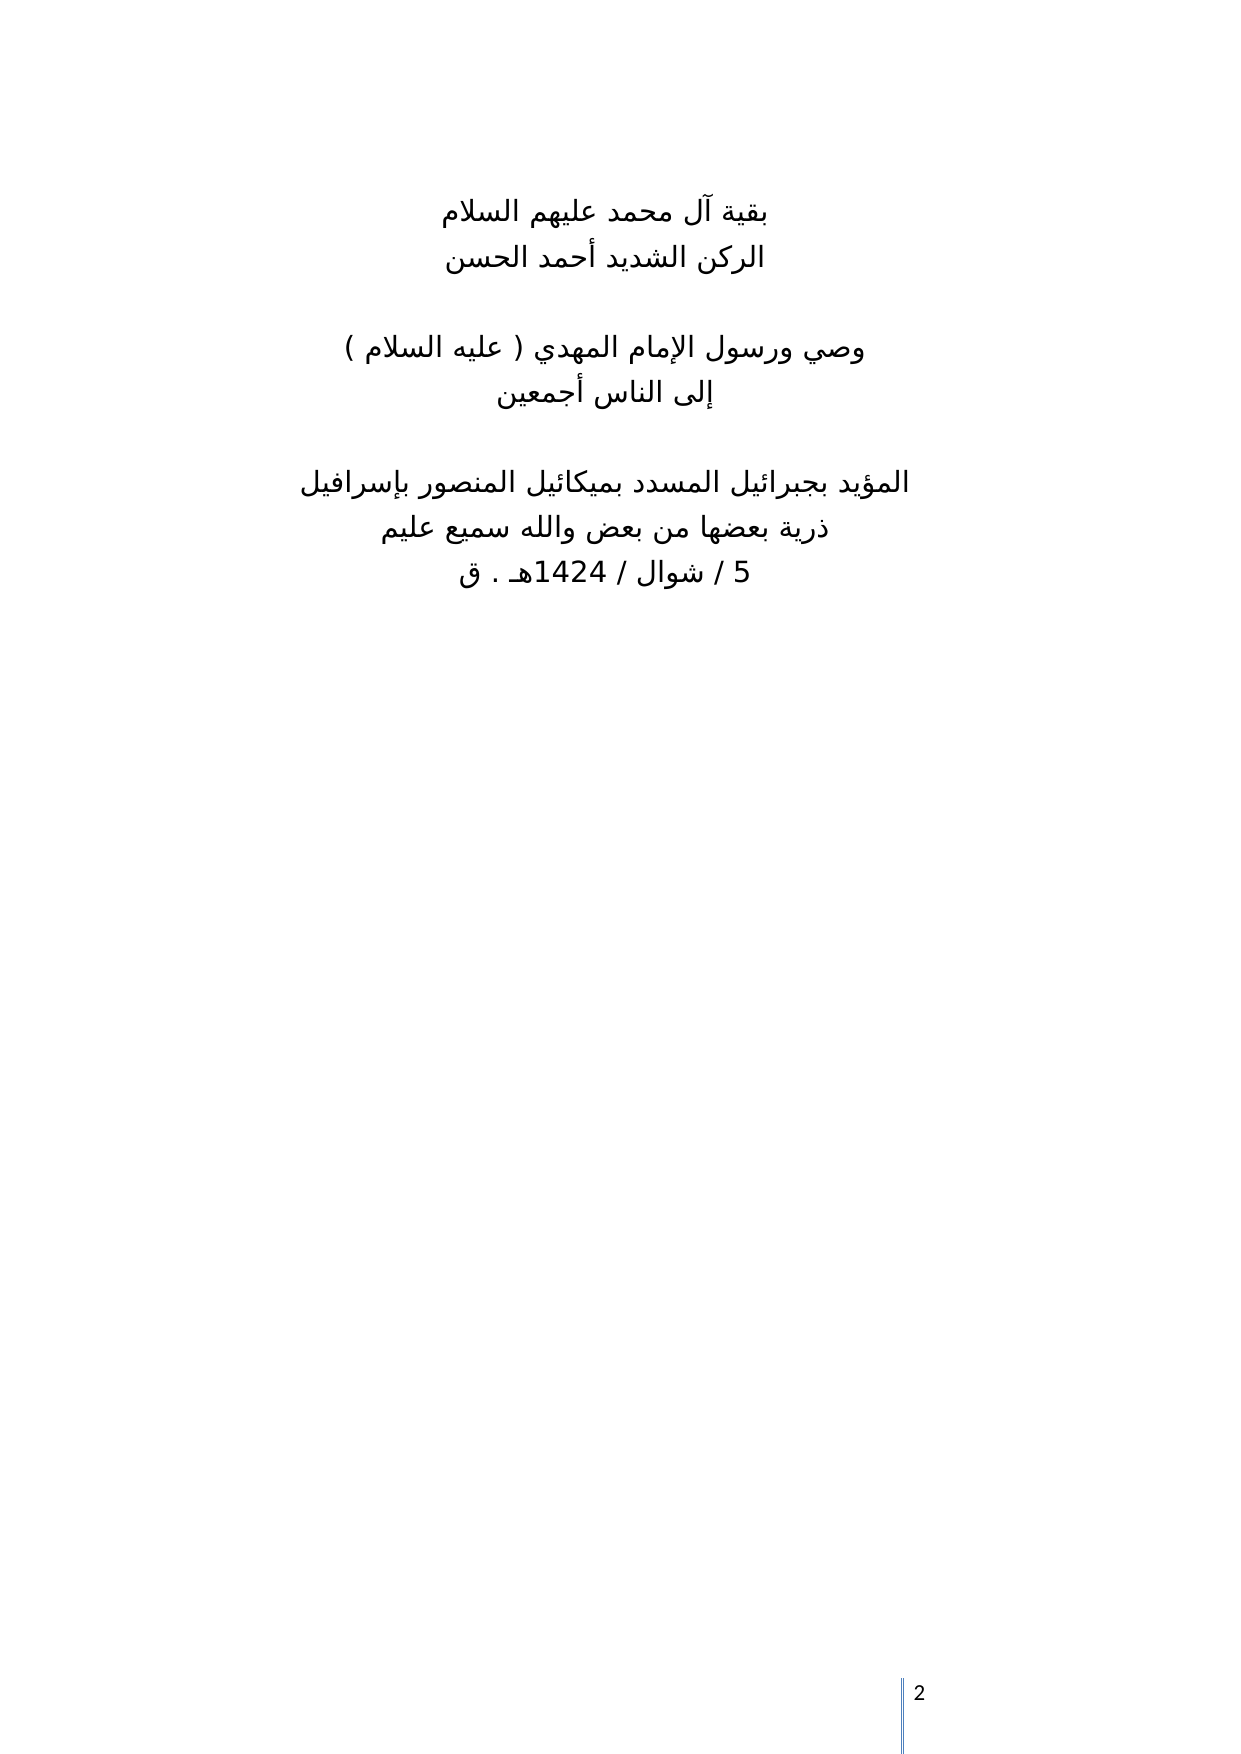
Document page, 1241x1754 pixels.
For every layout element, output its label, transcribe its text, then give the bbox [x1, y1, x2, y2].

text إلى الناس أجمعين [150, 375, 1090, 409]
text بقية آل محمد عليهم السلام [150, 195, 1090, 229]
text الركن الشديد أحمد الحسن [150, 240, 1090, 274]
text المؤيد بجبرائيل المسدد بميكائيل المنصور بإسرافيل [150, 465, 1090, 499]
text 5 / شوال / 1424هـ . ق [150, 556, 1090, 589]
text ذرية بعضها من بعض والله سميع عليم [150, 510, 1090, 544]
text وصي ورسول الإمام المهدي ( عليه السلام ) [150, 330, 1090, 364]
